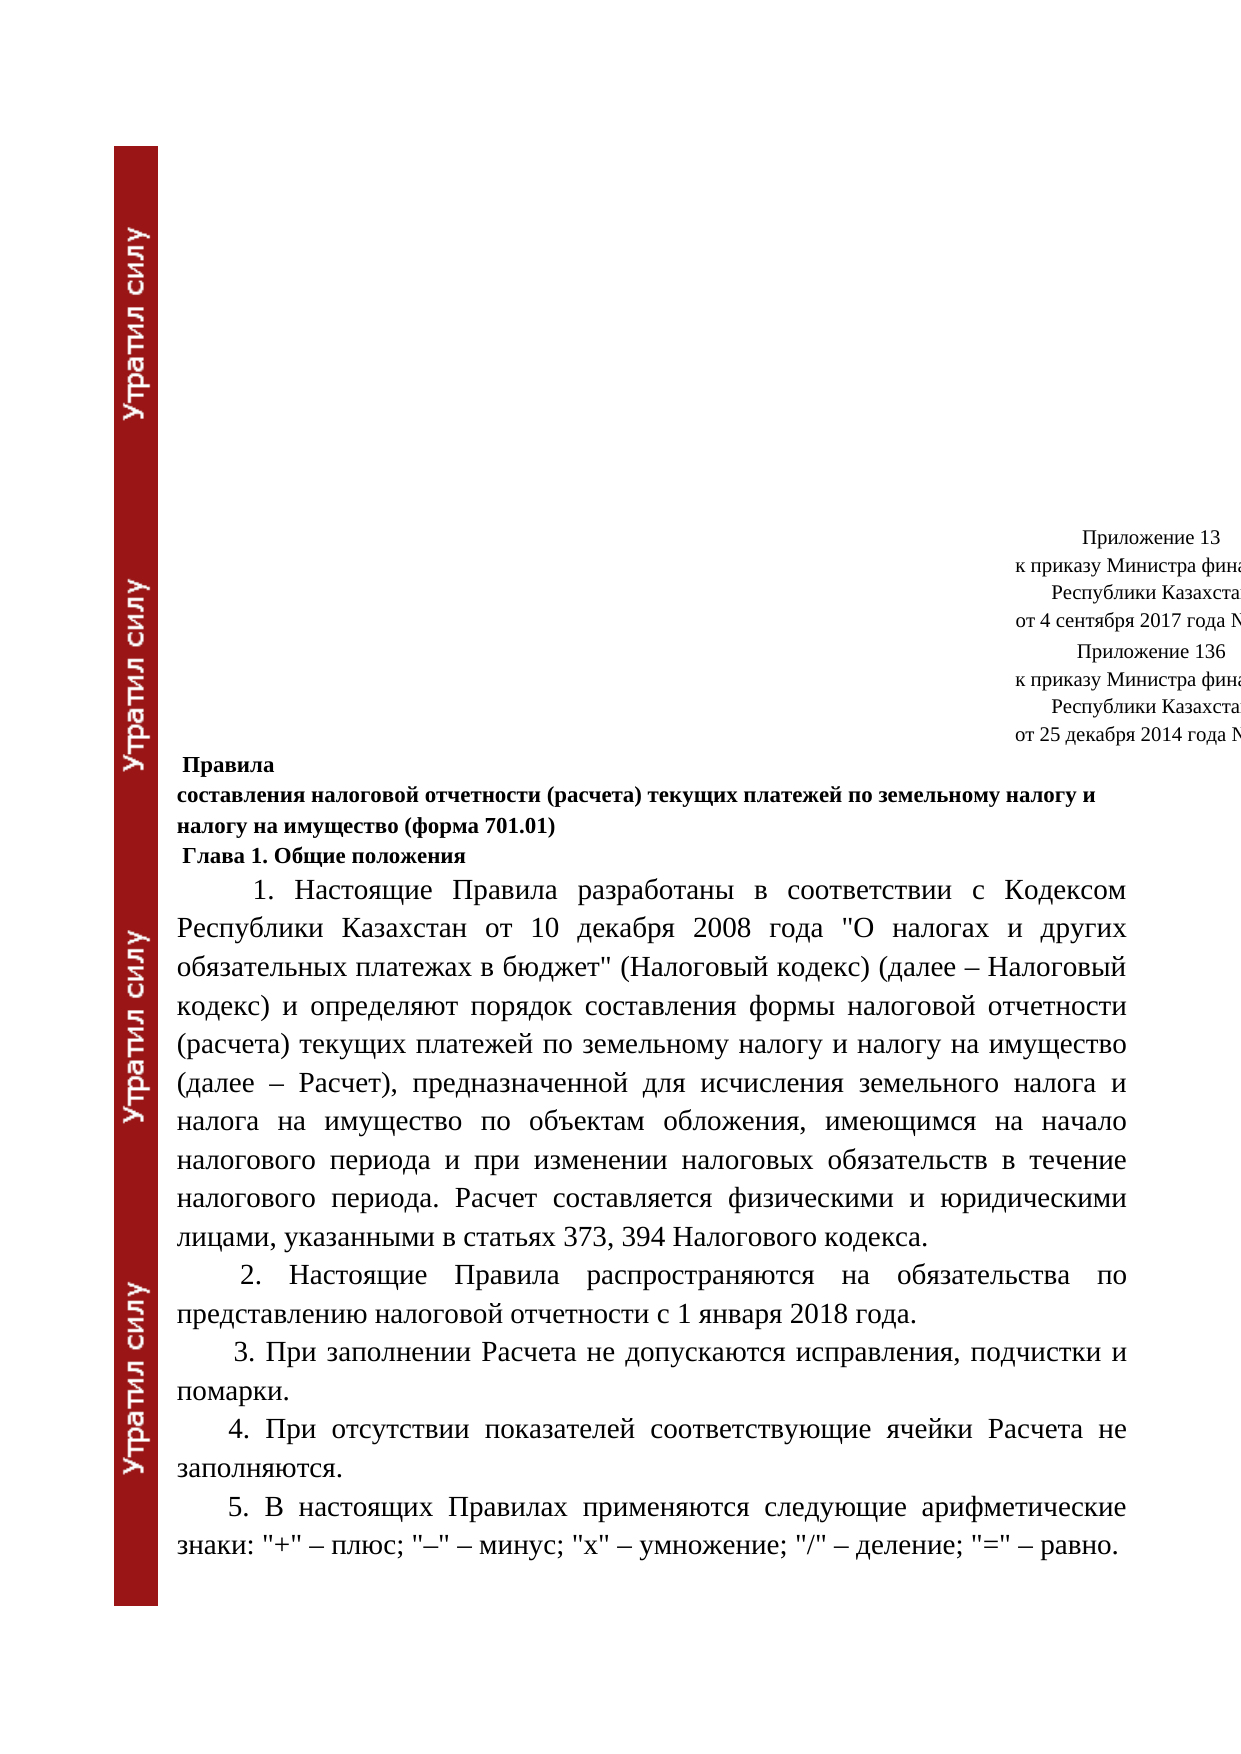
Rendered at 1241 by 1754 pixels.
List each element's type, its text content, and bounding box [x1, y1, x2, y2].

table_cell Приложение 136 к приказу Министра финансов Республики Казахстан от 25 декабря 2014 года № 587 [912, 638, 1240, 751]
text Правила составления налоговой отчетности (расчета) текущих платежей по земельному налогу и налогу на имущество (форма 701.01) [112, 751, 1128, 838]
picture [114, 838, 158, 842]
text 1. Настоящие Правила разработаны в соответствии с Кодексом Республики Казахстан от 10 декабря 2008 года "О налогах и других обязательных платежах в бюджет" (Налоговый кодекс) (далее – Налоговый кодекс) и определяют порядок составления формы налоговой отчетности (расчета) текущих платежей по земельному налогу и налогу на имущество (далее – Расчет), предназначенной для исчисления земельного налога и налога на имущество по объектам обложения, имеющимся на начало налогового периода и при изменении налоговых обязательств в течение налогового периода. Расчет составляется физическими и юридическими лицами, указанными в статьях 373, 394 Налогового кодекса. [112, 872, 1128, 1252]
picture [114, 868, 158, 872]
text 4. При отсутствии показателей соответствующие ячейки Расчета не заполняются. [112, 1412, 1128, 1484]
picture [114, 1561, 158, 1606]
text 3. При заполнении Расчета не допускаются исправления, подчистки и помарки. [112, 1334, 1128, 1407]
text 5. В настоящих Правилах применяются следующие арифметические знаки: "+" – плюс; "–" – минус; "х" – умножение; "/" – деление; "=" – равно. [112, 1489, 1128, 1561]
picture [114, 1329, 158, 1334]
table_header Приложение 13 к приказу Министра финансов Республики Казахстан от 4 сентября 2017 года № 533 [912, 524, 1240, 637]
picture [114, 146, 158, 524]
picture [114, 1407, 158, 1412]
text 2. Настоящие Правила распространяются на обязательства по представлению налоговой отчетности с 1 января 2018 года. [112, 1257, 1128, 1329]
table_cell [101, 638, 912, 751]
text Глава 1. Общие положения [112, 842, 1128, 868]
table_header [101, 524, 912, 637]
picture [114, 1484, 158, 1489]
picture [114, 1252, 158, 1257]
